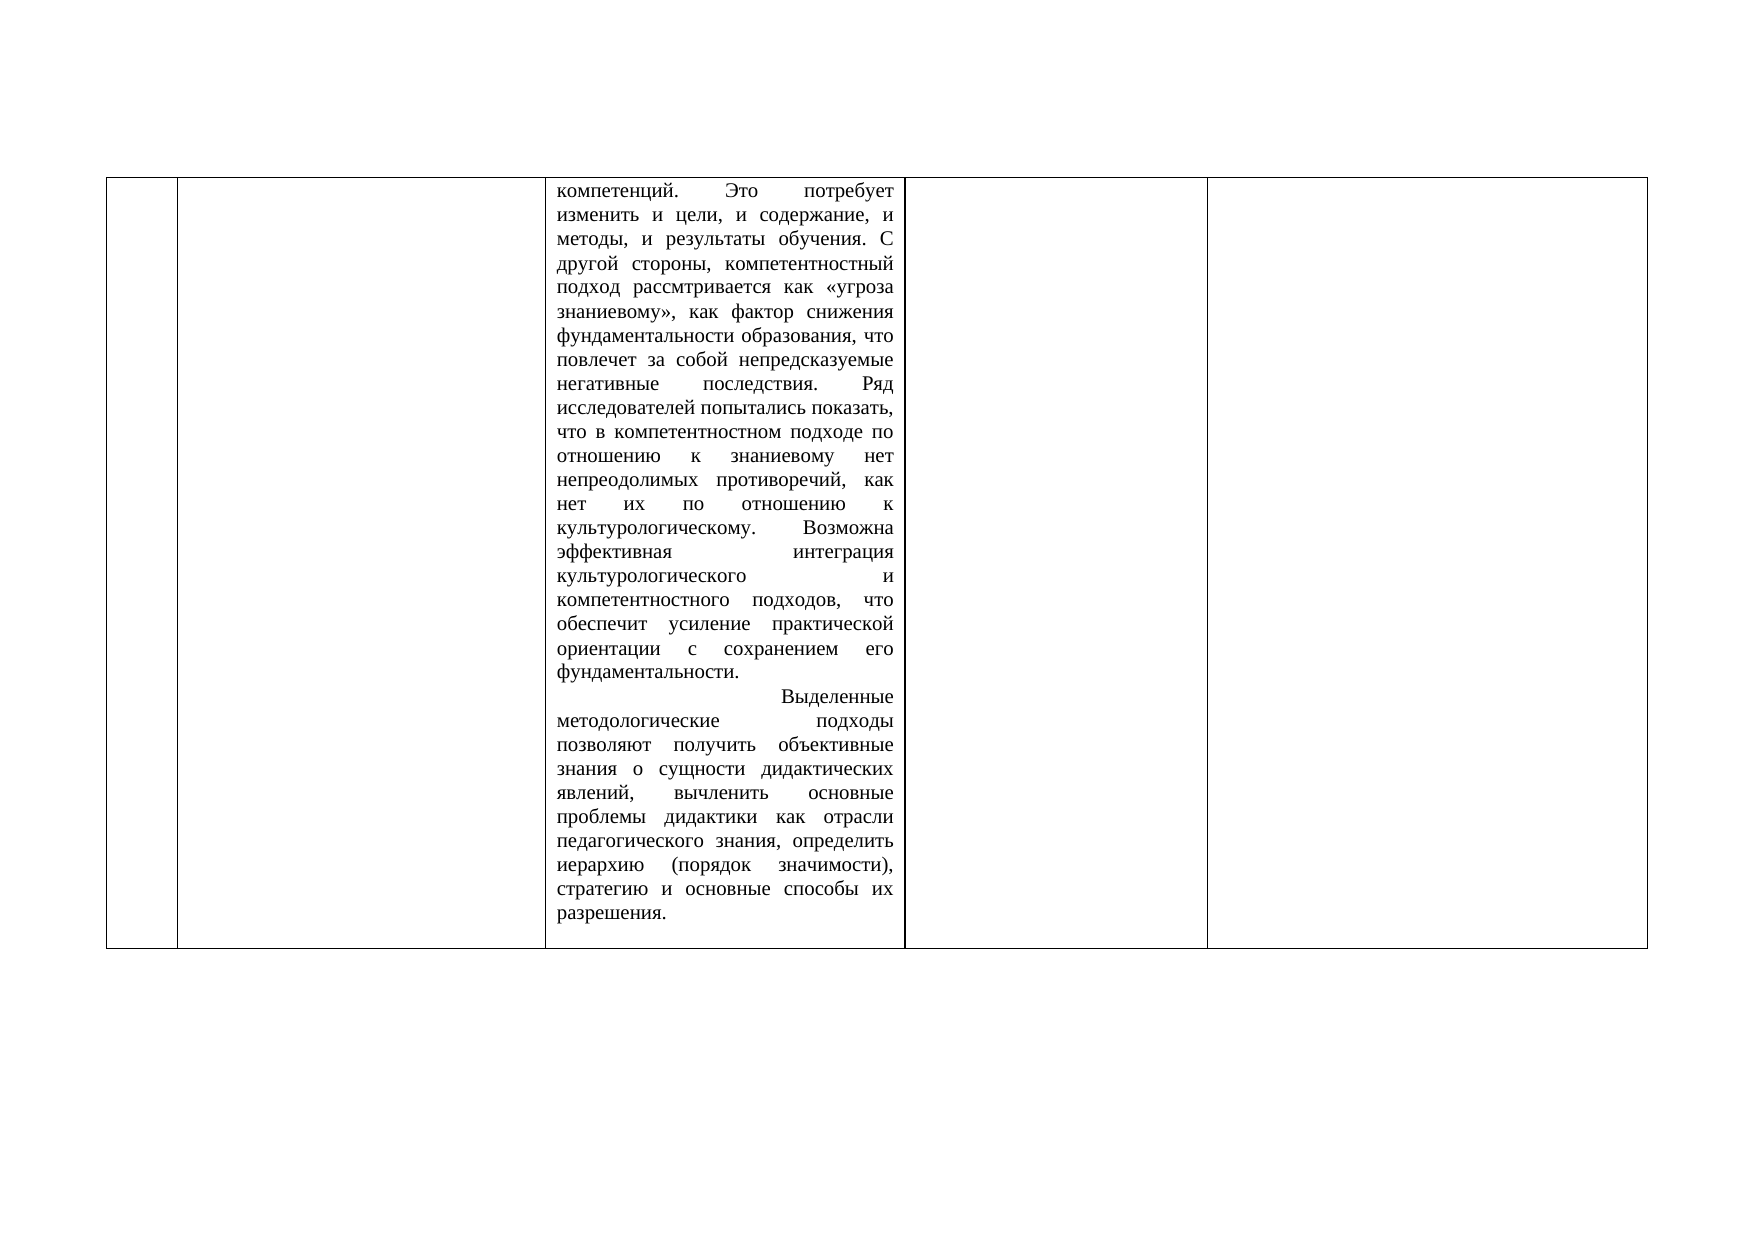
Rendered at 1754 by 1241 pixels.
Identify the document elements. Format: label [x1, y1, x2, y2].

table_cell [178, 178, 545, 948]
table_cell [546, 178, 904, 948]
table_cell [107, 178, 177, 948]
table_cell [906, 178, 1207, 948]
table_cell [1208, 178, 1647, 948]
